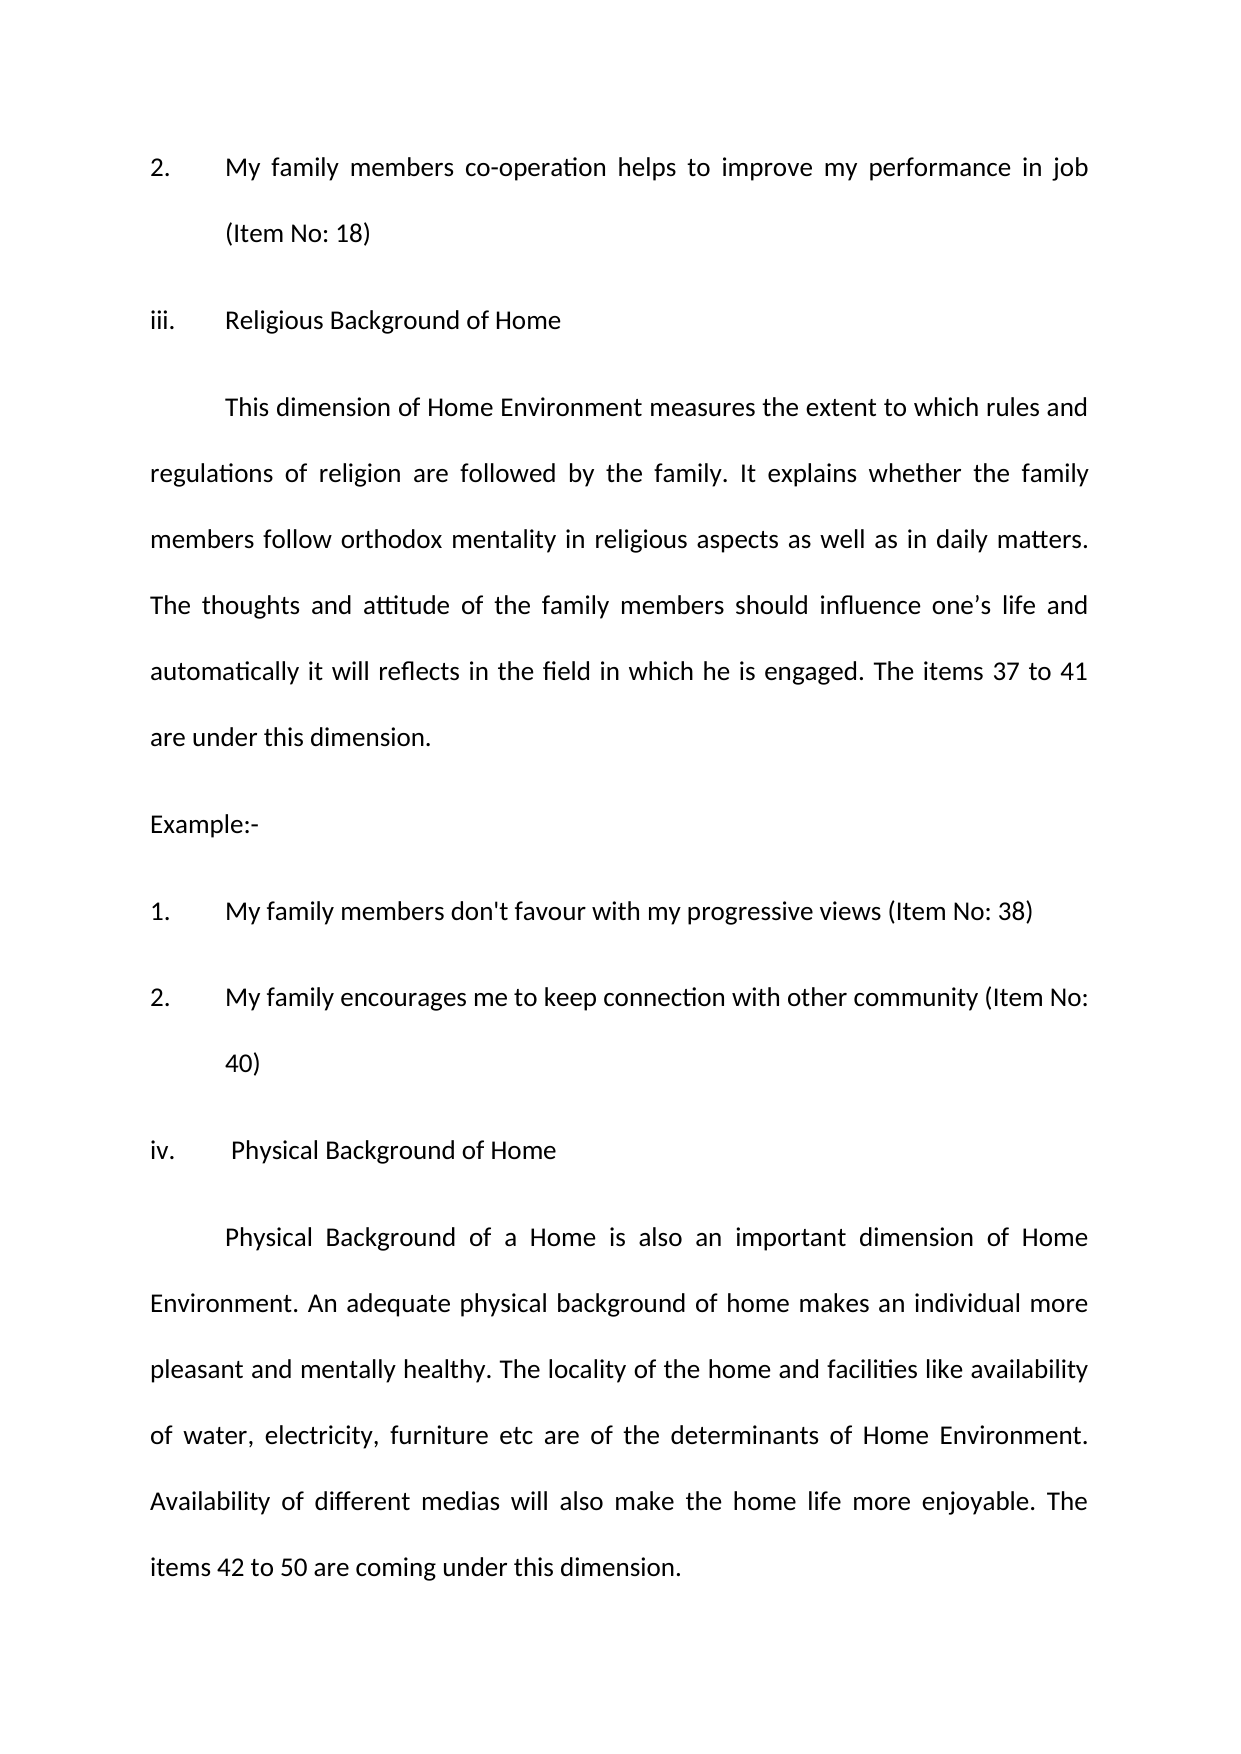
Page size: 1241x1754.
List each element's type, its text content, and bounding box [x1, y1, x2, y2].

text Physical Background of a Home is also an important dimension of Home Environment. An adequate physical background of home makes an individual more pleasant and mentally healthy. The locality of the home and facilities like availability of water, electricity, furniture etc are of the determinants of Home Environment. Availability of different medias will also make the home life more enjoyable. The items 42 to 50 are coming under this dimension. [150, 1220, 1090, 1584]
text 1. My family members don't favour with my progressive views (Item No: 38) [150, 894, 1090, 927]
text This dimension of Home Environment measures the extent to which rules and regulations of religion are followed by the family. It explains whether the family members follow orthodox mentality in religious aspects as well as in daily matters. The thoughts and attitude of the family members should influence one’s life and automatically it will reflects in the field in which he is engaged. The items 37 to 41 are under this dimension. [150, 390, 1090, 753]
text iii. Religious Background of Home [150, 303, 1090, 336]
text 2. My family members co-operation helps to improve my performance in job (Item No: 18) [150, 150, 1090, 249]
text 2. My family encourages me to keep connection with other community (Item No: 40) [150, 981, 1090, 1080]
text iv. Physical Background of Home [150, 1133, 1090, 1167]
text Example:- [150, 807, 1090, 840]
